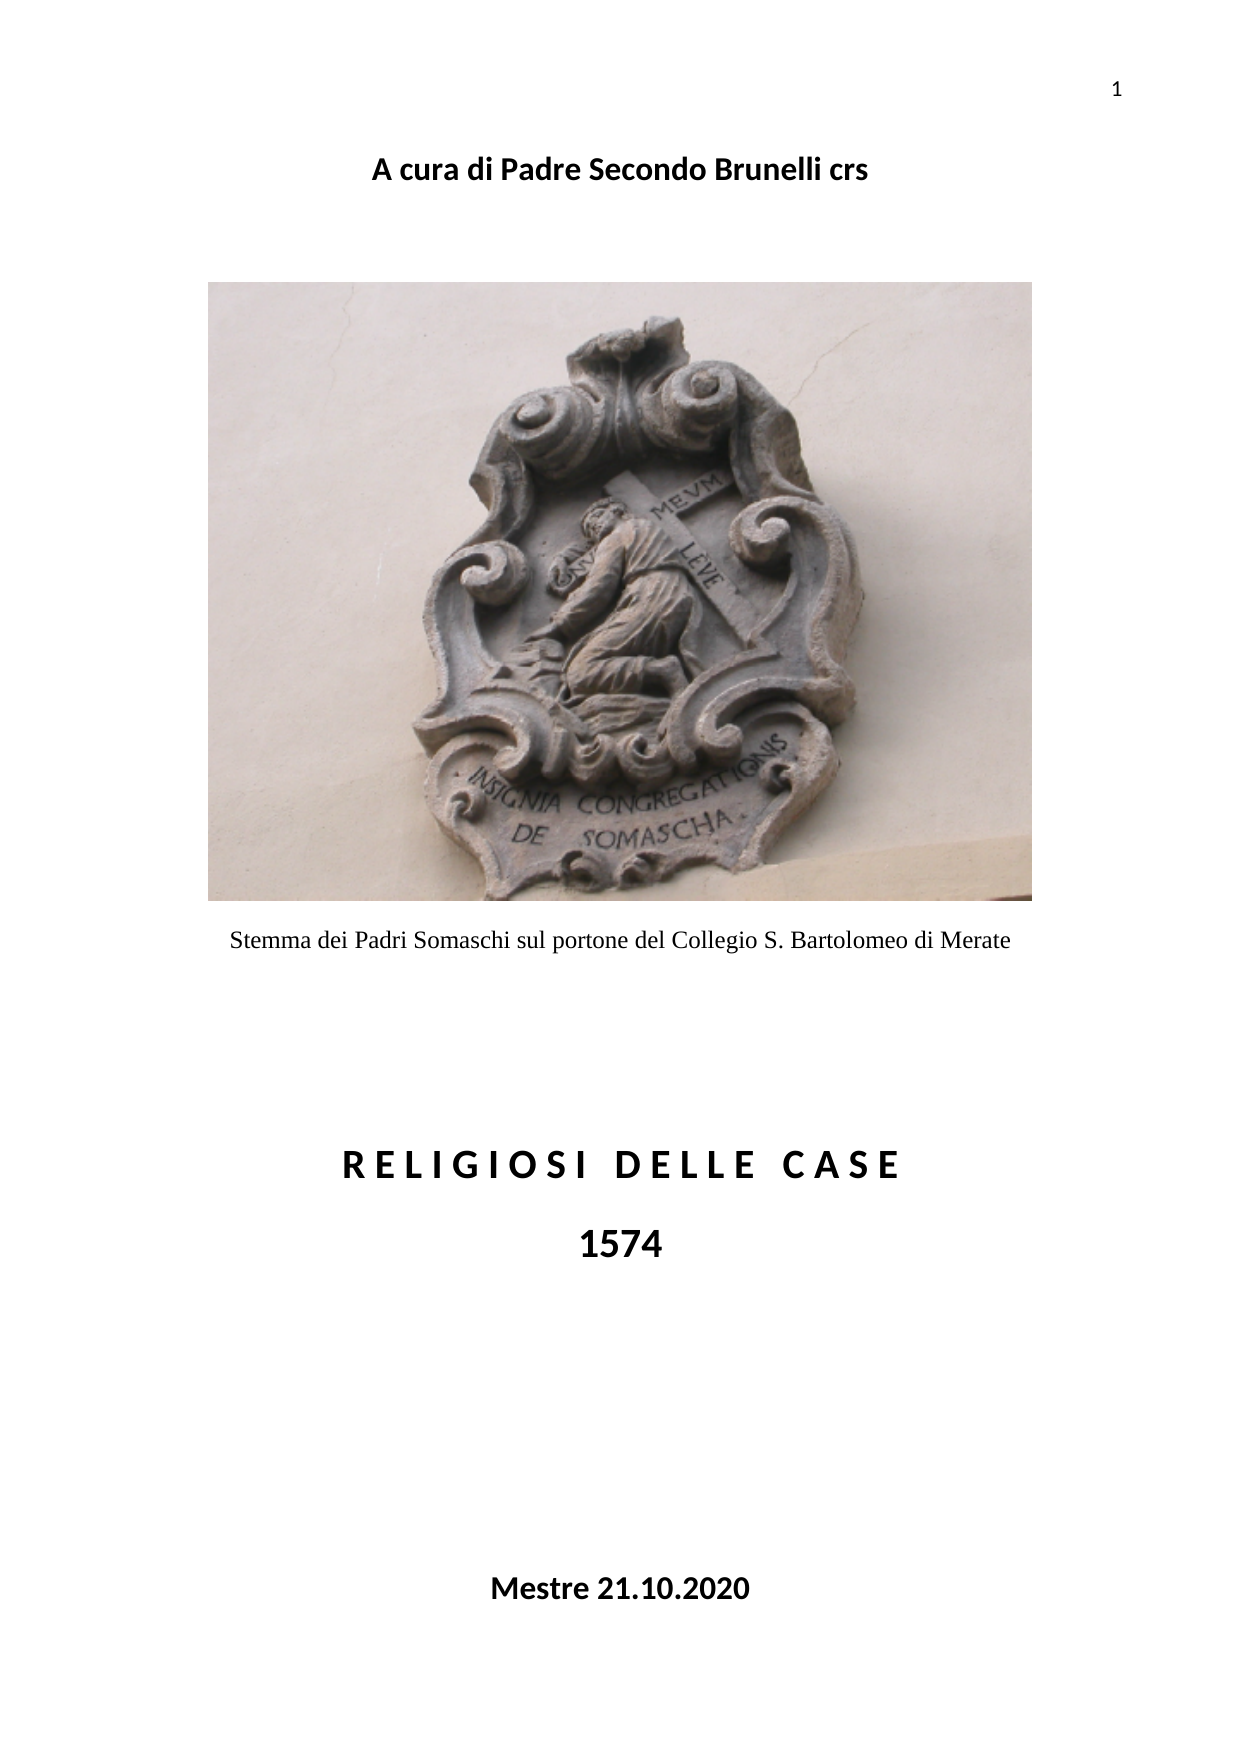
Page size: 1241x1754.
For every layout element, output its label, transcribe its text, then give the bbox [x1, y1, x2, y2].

text Stemma dei Padri Somaschi sul portone del Collegio S. Bartolomeo di Merate [118, 926, 1122, 954]
text R E L I G I O S I D E L L E C A S E [118, 1138, 1122, 1189]
text Mestre 21.10.2020 [118, 1567, 1122, 1608]
text A cura di Padre Secondo Brunelli crs [118, 148, 1122, 188]
text 1574 [118, 1217, 1122, 1268]
